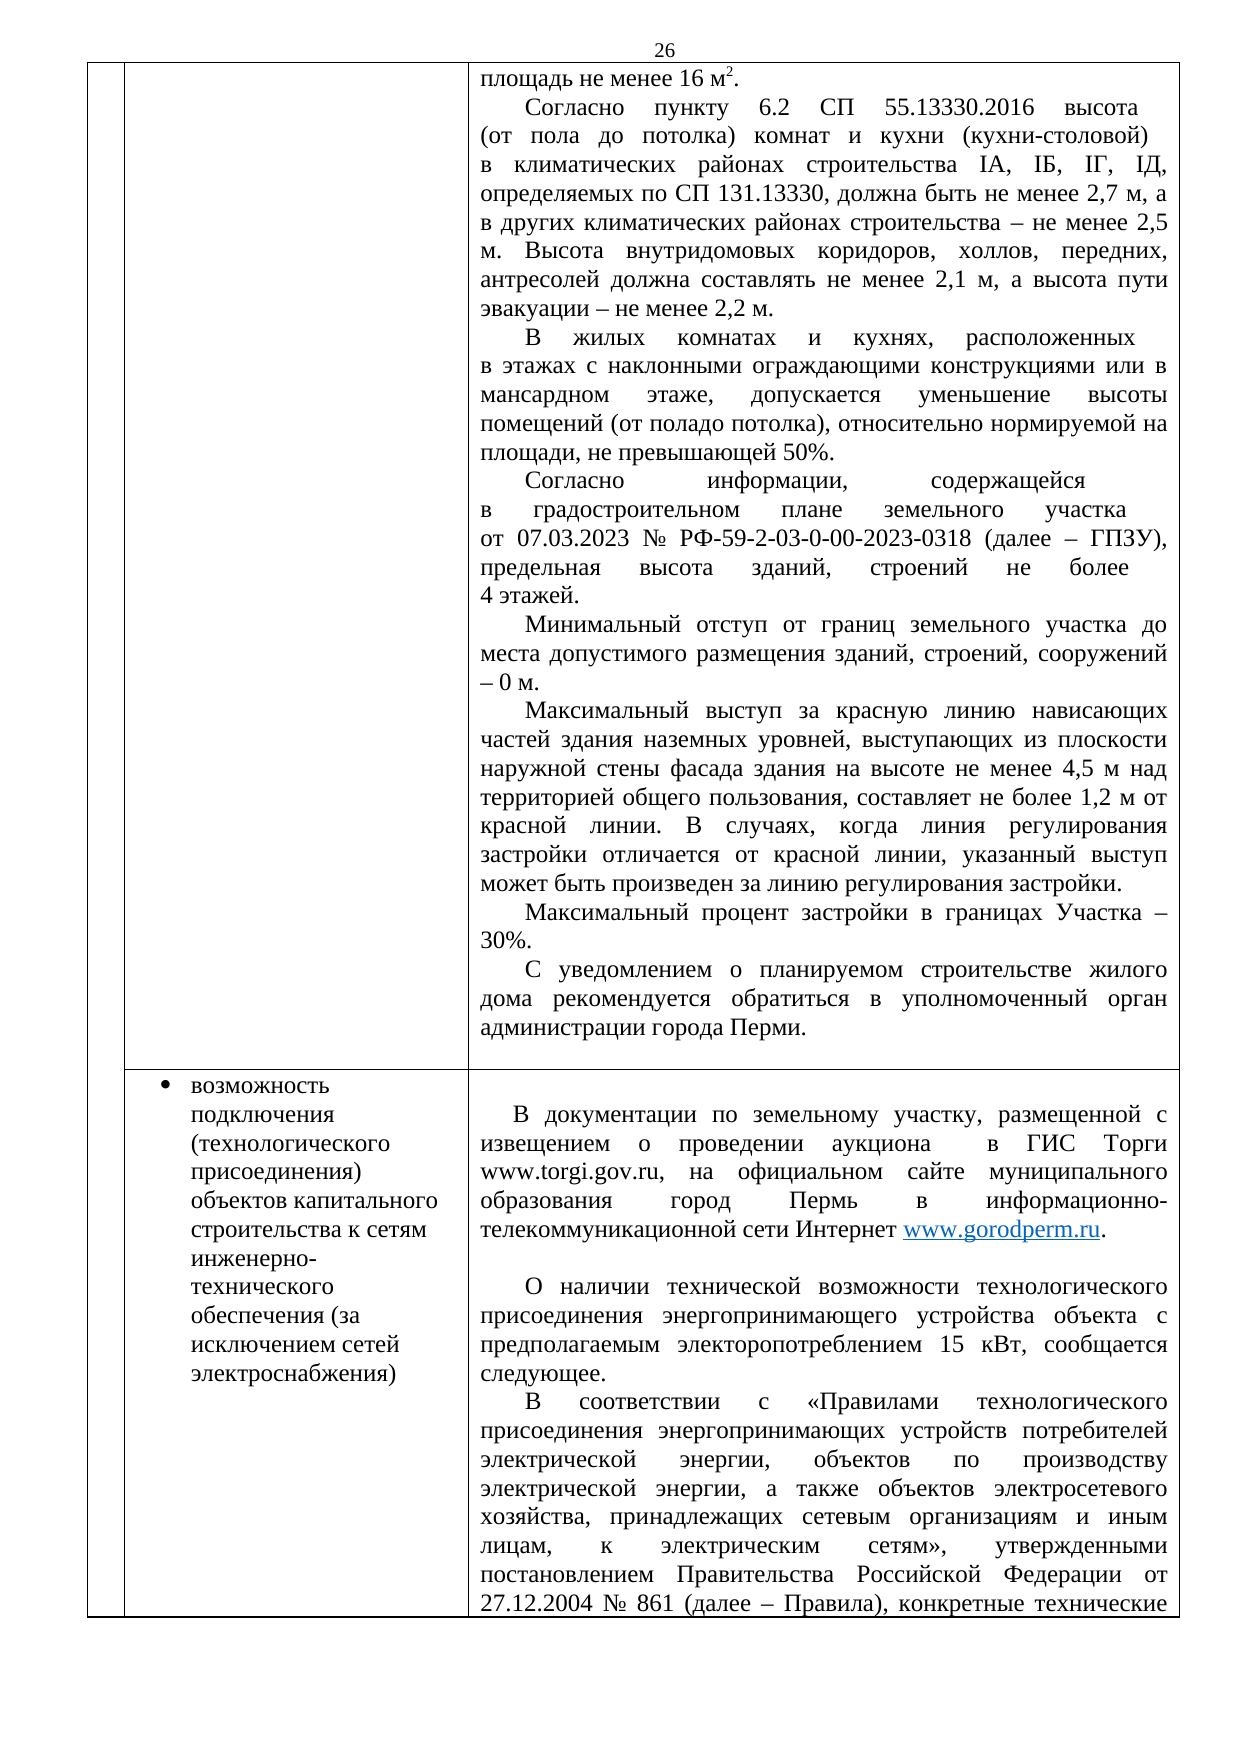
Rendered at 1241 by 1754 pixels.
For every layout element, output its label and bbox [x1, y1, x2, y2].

table_cell [469, 1070, 1179, 1616]
table_cell [125, 63, 468, 1069]
table_cell [469, 63, 1179, 1069]
table_cell [125, 1070, 468, 1616]
